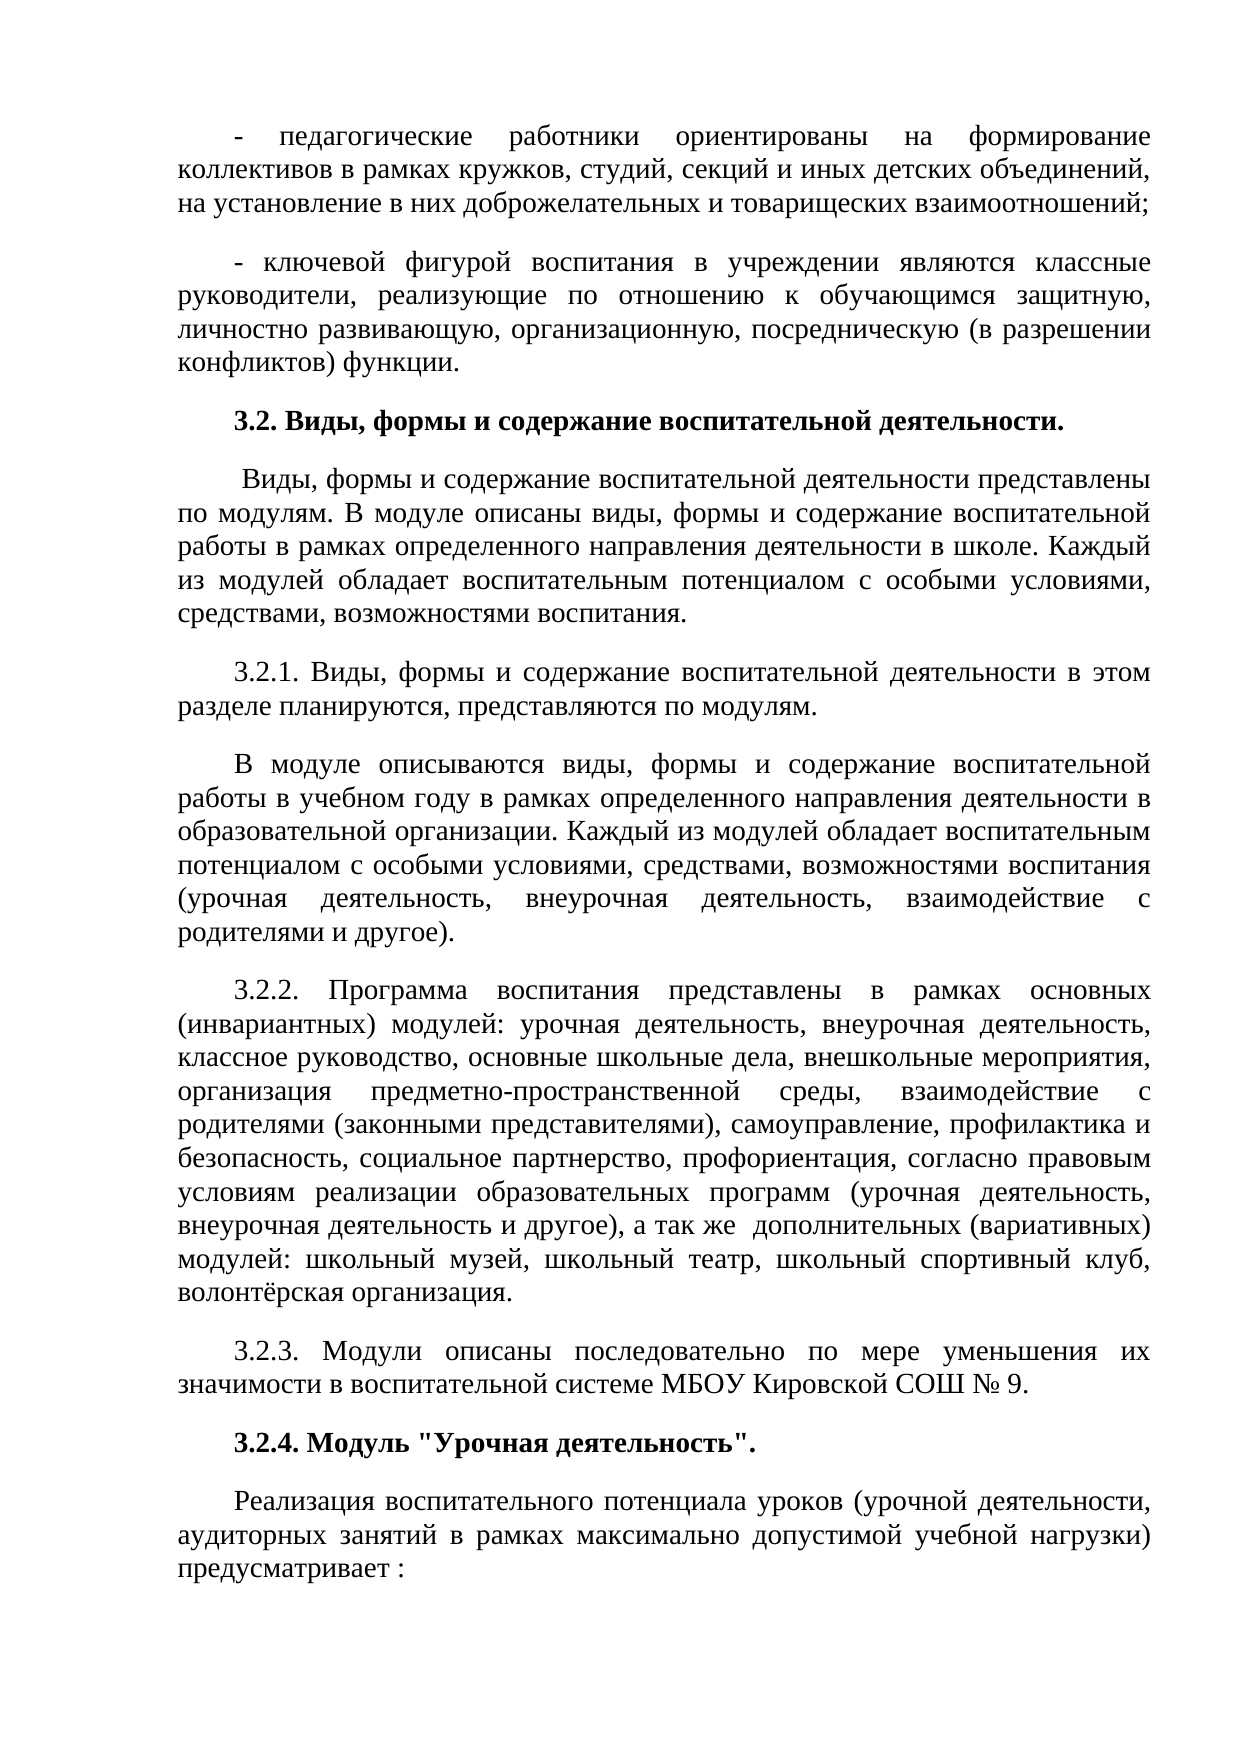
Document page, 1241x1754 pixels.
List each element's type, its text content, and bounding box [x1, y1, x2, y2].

text Виды, формы и содержание воспитательной деятельности представлены по модулям. В модуле описаны виды, формы и содержание воспитательной работы в рамках определенного направления деятельности в школе. Каждый из модулей обладает воспитательным потенциалом с особыми условиями, средствами, возможностями воспитания. [177, 461, 1152, 629]
text 3.2.4. Модуль "Урочная деятельность". [177, 1425, 1152, 1458]
text В модуле описываются виды, формы и содержание воспитательной работы в учебном году в рамках определенного направления деятельности в образовательной организации. Каждый из модулей обладает воспитательным потенциалом с особыми условиями, средствами, возможностями воспитания (урочная деятельность, внеурочная деятельность, взаимодействие с родителями и другое). [177, 746, 1152, 947]
text 3.2.2. Программа воспитания представлены в рамках основных (инвариантных) модулей: урочная деятельность, внеурочная деятельность, классное руководство, основные школьные дела, внешкольные мероприятия, организация предметно-пространственной среды, взаимодействие с родителями (законными представителями), самоуправление, профилактика и безопасность, социальное партнерство, профориентация, согласно правовым условиям реализации образовательных программ (урочная деятельность, внеурочная деятельность и другое), а так же дополнительных (вариативных) модулей: школьный музей, школьный театр, школьный спортивный клуб, волонтёрская организация. [177, 972, 1152, 1308]
text - педагогические работники ориентированы на формирование коллективов в рамках кружков, студий, секций и иных детских объединений, на установление в них доброжелательных и товарищеских взаимоотношений; [177, 118, 1152, 219]
text 3.2.3. Модули описаны последовательно по мере уменьшения их значимости в воспитательной системе МБОУ Кировской СОШ № 9. [177, 1333, 1152, 1400]
text Реализация воспитательного потенциала уроков (урочной деятельности, аудиторных занятий в рамках максимально допустимой учебной нагрузки) предусматривает : [177, 1483, 1152, 1584]
text - ключевой фигурой воспитания в учреждении являются классные руководители, реализующие по отношению к обучающимся защитную, личностно развивающую, организационную, посредническую (в разрешении конфликтов) функции. [177, 244, 1152, 378]
text 3.2. Виды, формы и содержание воспитательной деятельности. [177, 403, 1152, 436]
text 3.2.1. Виды, формы и содержание воспитательной деятельности в этом разделе планируются, представляются по модулям. [177, 654, 1152, 721]
